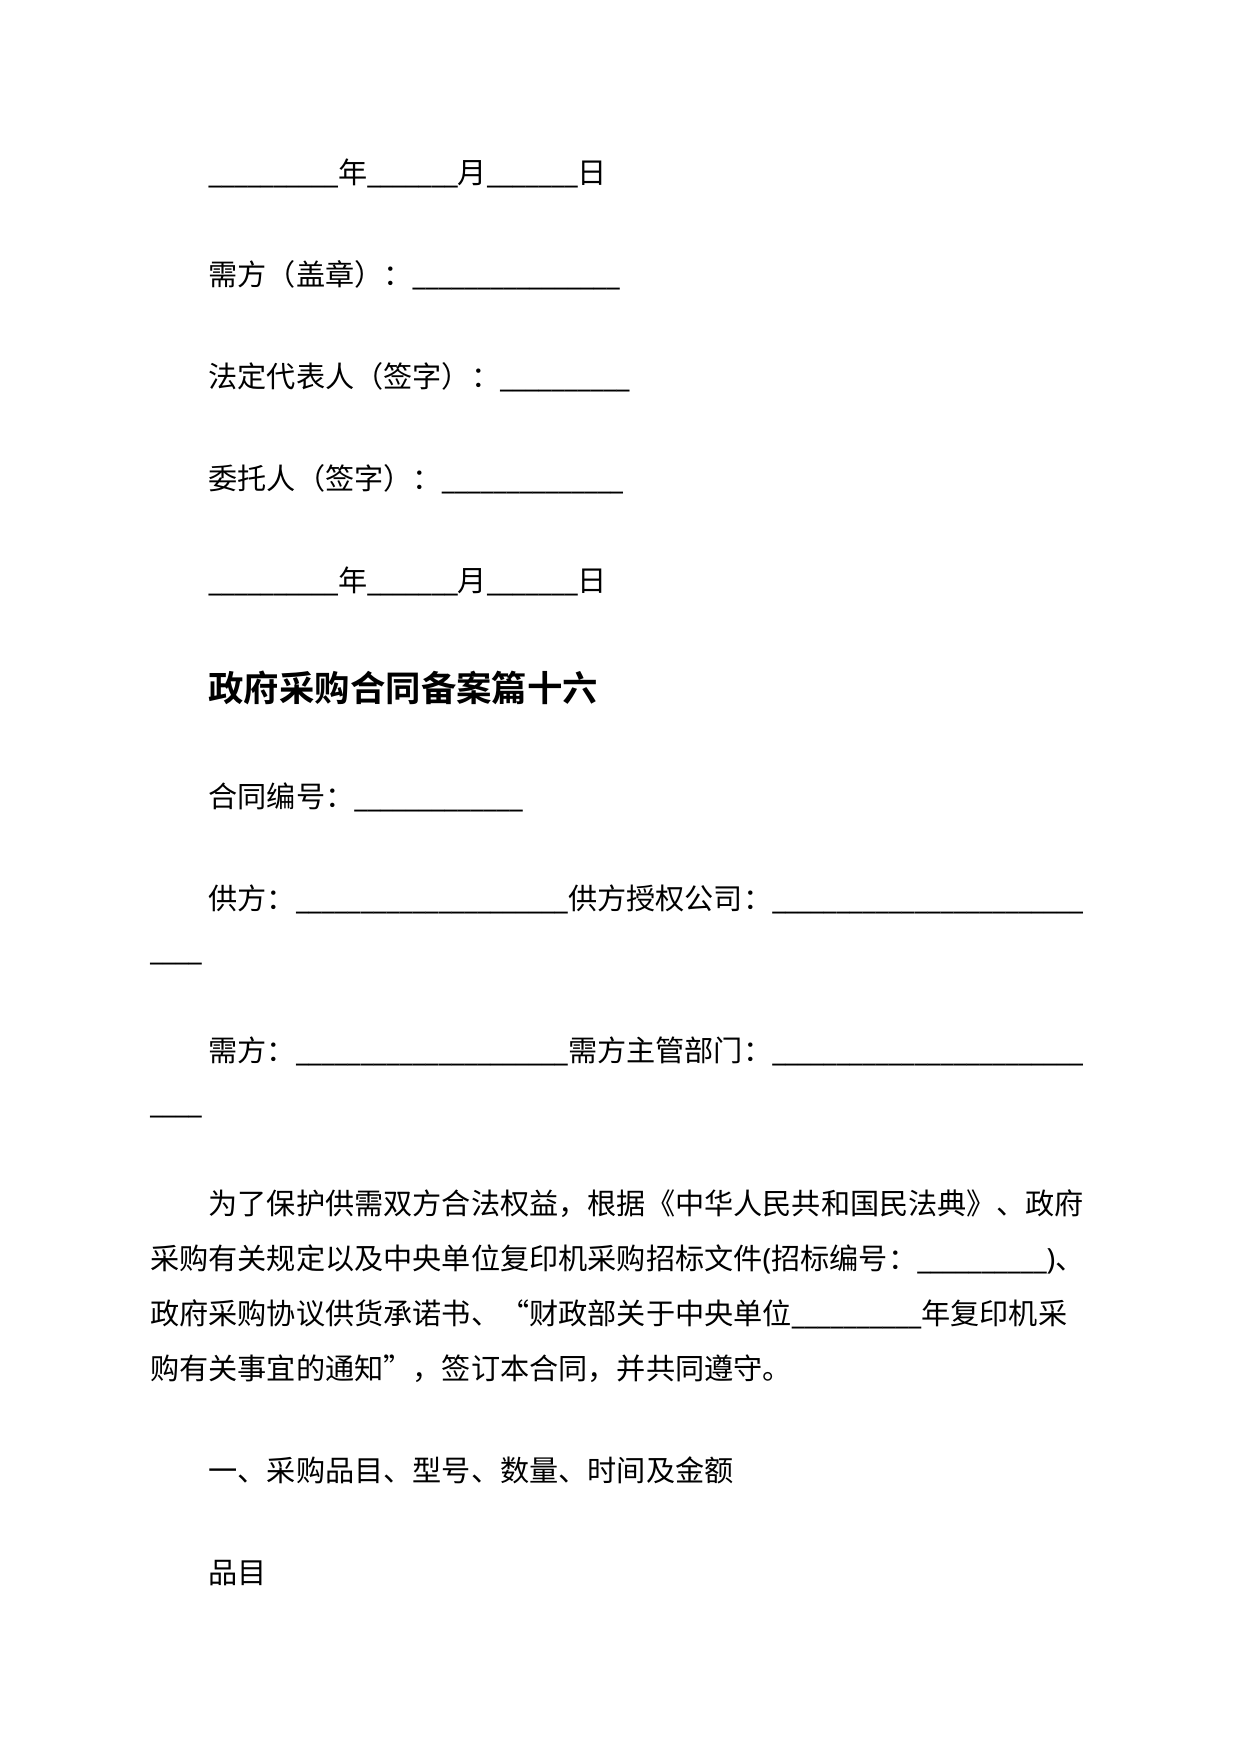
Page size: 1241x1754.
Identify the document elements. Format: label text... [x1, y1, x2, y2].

text 需方（盖章）：________________ [150, 252, 1090, 294]
text 需方：_____________________需方主管部门：____________________________ [150, 1028, 1090, 1122]
text __________年_______月_______日 [150, 558, 1090, 600]
text __________年_______月_______日 [150, 150, 1090, 192]
text 委托人（签字）：______________ [150, 456, 1090, 498]
text 为了保护供需双方合法权益，根据《中华人民共和国民法典》、政府采购有关规定以及中央单位复印机采购招标文件(招标编号：__________)、政府采购协议供货承诺书、“财政部关于中央单位__________年复印机采购有关事宜的通知”，签订本合同，并共同遵守。 [150, 1181, 1090, 1388]
text 品目 [150, 1549, 1090, 1591]
text 法定代表人（签字）：__________ [150, 354, 1090, 396]
text 合同编号：_____________ [150, 773, 1090, 816]
text 政府采购合同备案篇十六 [150, 660, 1090, 711]
text 一、采购品目、型号、数量、时间及金额 [150, 1447, 1090, 1490]
text 供方：_____________________供方授权公司：____________________________ [150, 875, 1090, 969]
